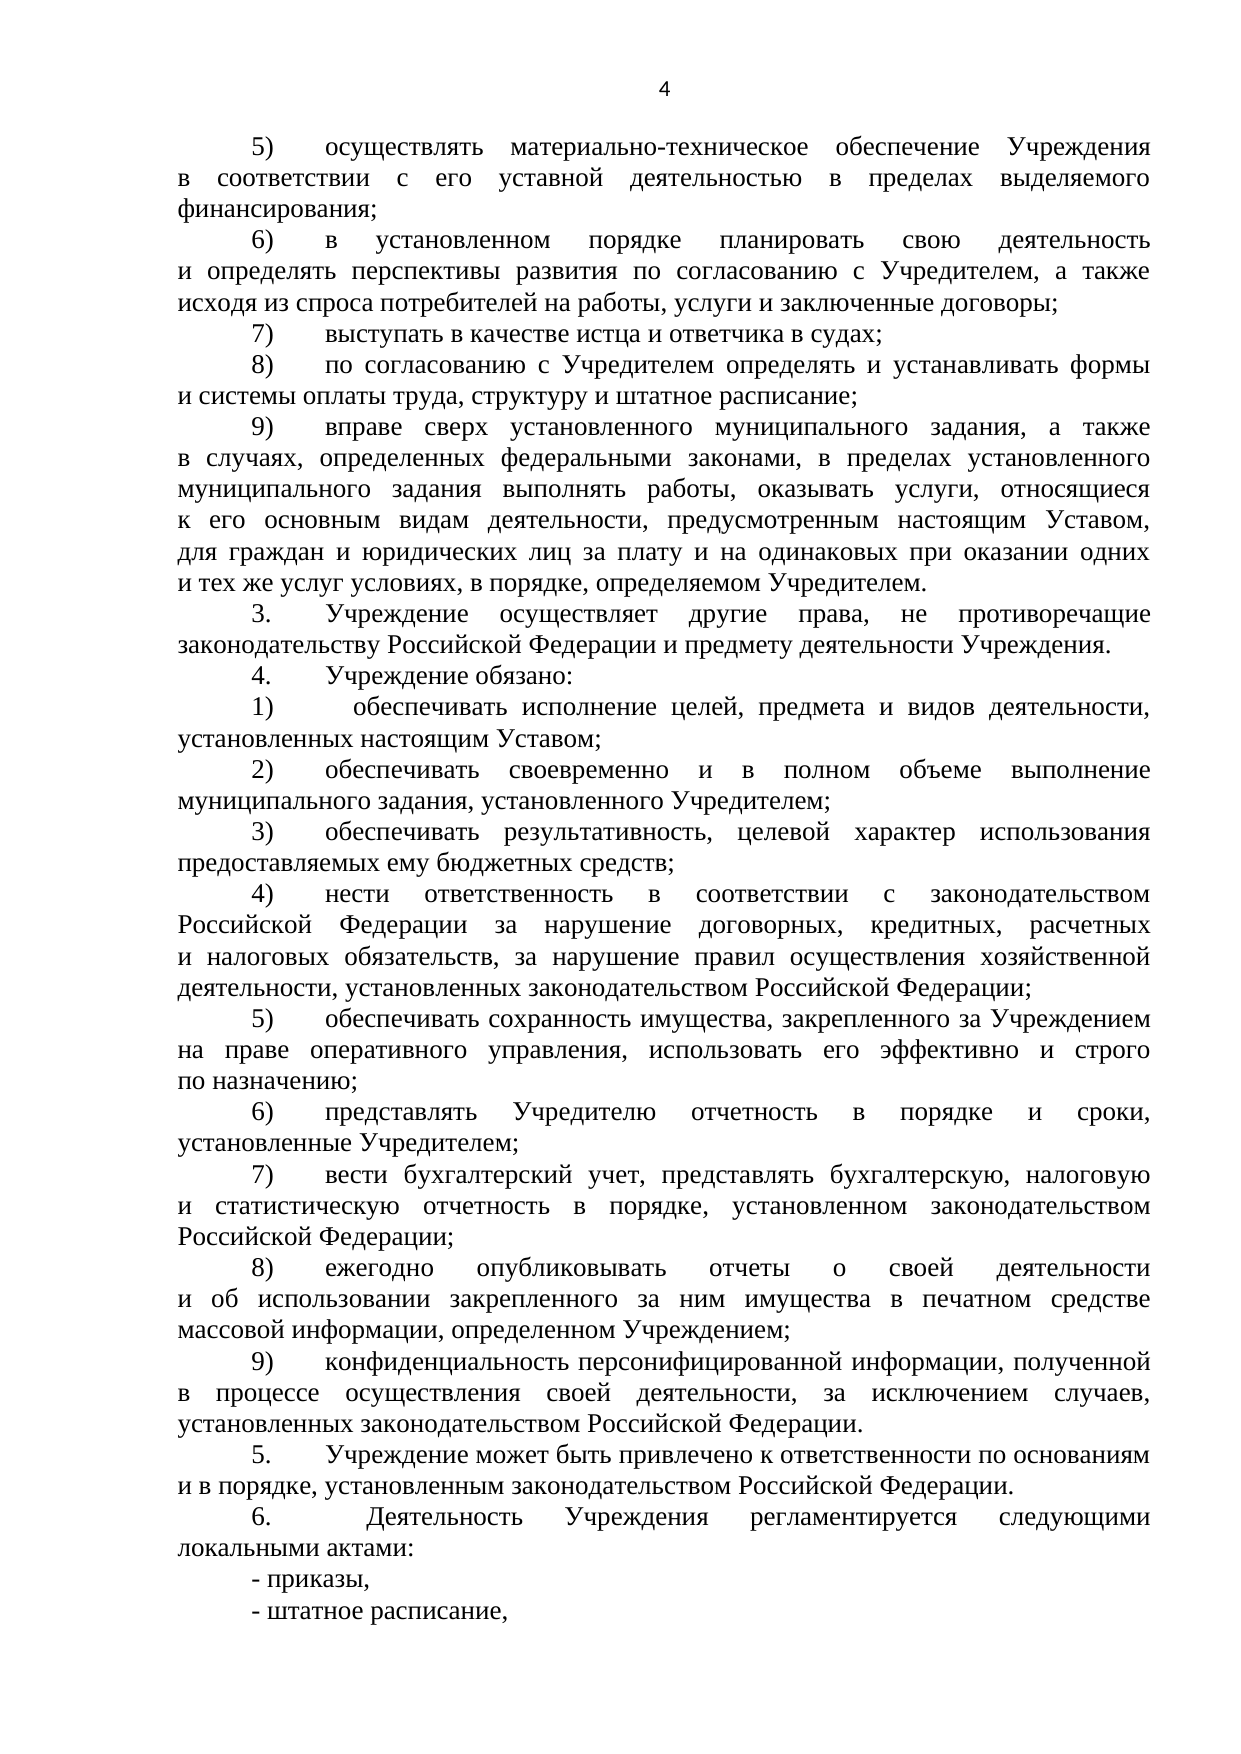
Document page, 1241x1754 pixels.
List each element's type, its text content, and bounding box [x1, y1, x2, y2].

list выступать в качестве истца и ответчика в судах; [177, 317, 1152, 348]
list конфиденциальность персонифицированной информации, полученной в процессе осуществления своей деятельности, за исключением случаев, установленных законодательством Российской Федерации. [177, 1344, 1152, 1438]
list обеспечивать результативность, целевой характер использования предоставляемых ему бюджетных средств; [177, 815, 1152, 877]
list обеспечивать исполнение целей, предмета и видов деятельности, установленных настоящим Уставом; [177, 691, 1152, 753]
list вправе сверх установленного муниципального задания, а также в случаях, определенных федеральными законами, в пределах установленного муниципального задания выполнять работы, оказывать услуги, относящиеся к его основным видам деятельности, предусмотренным настоящим Уставом, для граждан и юридических лиц за плату и на одинаковых при оказании одних и тех же услуг условиях, в порядке, определяемом Учредителем. [177, 410, 1152, 597]
list осуществлять материально-техническое обеспечение Учреждения в соответствии с его уставной деятельностью в пределах выделяемого финансирования; [177, 130, 1152, 223]
list Учреждение может быть привлечено к ответственности по основаниям и в порядке, установленным законодательством Российской Федерации. [177, 1438, 1152, 1500]
list вести бухгалтерский учет, представлять бухгалтерскую, налоговую и статистическую отчетность в порядке, установленном законодательством Российской Федерации; [177, 1158, 1152, 1251]
list обеспечивать своевременно и в полном объеме выполнение муниципального задания, установленного Учредителем; [177, 753, 1152, 815]
list Учреждение осуществляет другие права, не противоречащие законодательству Российской Федерации и предмету деятельности Учреждения. [177, 597, 1152, 659]
list по согласованию с Учредителем определять и устанавливать формы и системы оплаты труда, структуру и штатное расписание; [177, 348, 1152, 410]
list нести ответственность в соответствии с законодательством Российской Федерации за нарушение договорных, кредитных, расчетных и налоговых обязательств, за нарушение правил осуществления хозяйственной деятельности, установленных законодательством Российской Федерации; [177, 877, 1152, 1002]
list ежегодно опубликовывать отчеты о своей деятельности и об использовании закрепленного за ним имущества в печатном средстве массовой информации, определенном Учреждением; [177, 1251, 1152, 1344]
list обеспечивать сохранность имущества, закрепленного за Учреждением на праве оперативного управления, использовать его эффективно и строго по назначению; [177, 1002, 1152, 1095]
list Учреждение обязано: [177, 659, 1152, 691]
list Деятельность Учреждения регламентируется следующими локальными актами: [177, 1500, 1152, 1563]
list в установленном порядке планировать свою деятельность и определять перспективы развития по согласованию с Учредителем, а также исходя из спроса потребителей на работы, услуги и заключенные договоры; [177, 223, 1152, 317]
list - приказы, [177, 1563, 1152, 1594]
list - штатное расписание, [177, 1594, 1152, 1625]
list представлять Учредителю отчетность в порядке и сроки, установленные Учредителем; [177, 1095, 1152, 1158]
